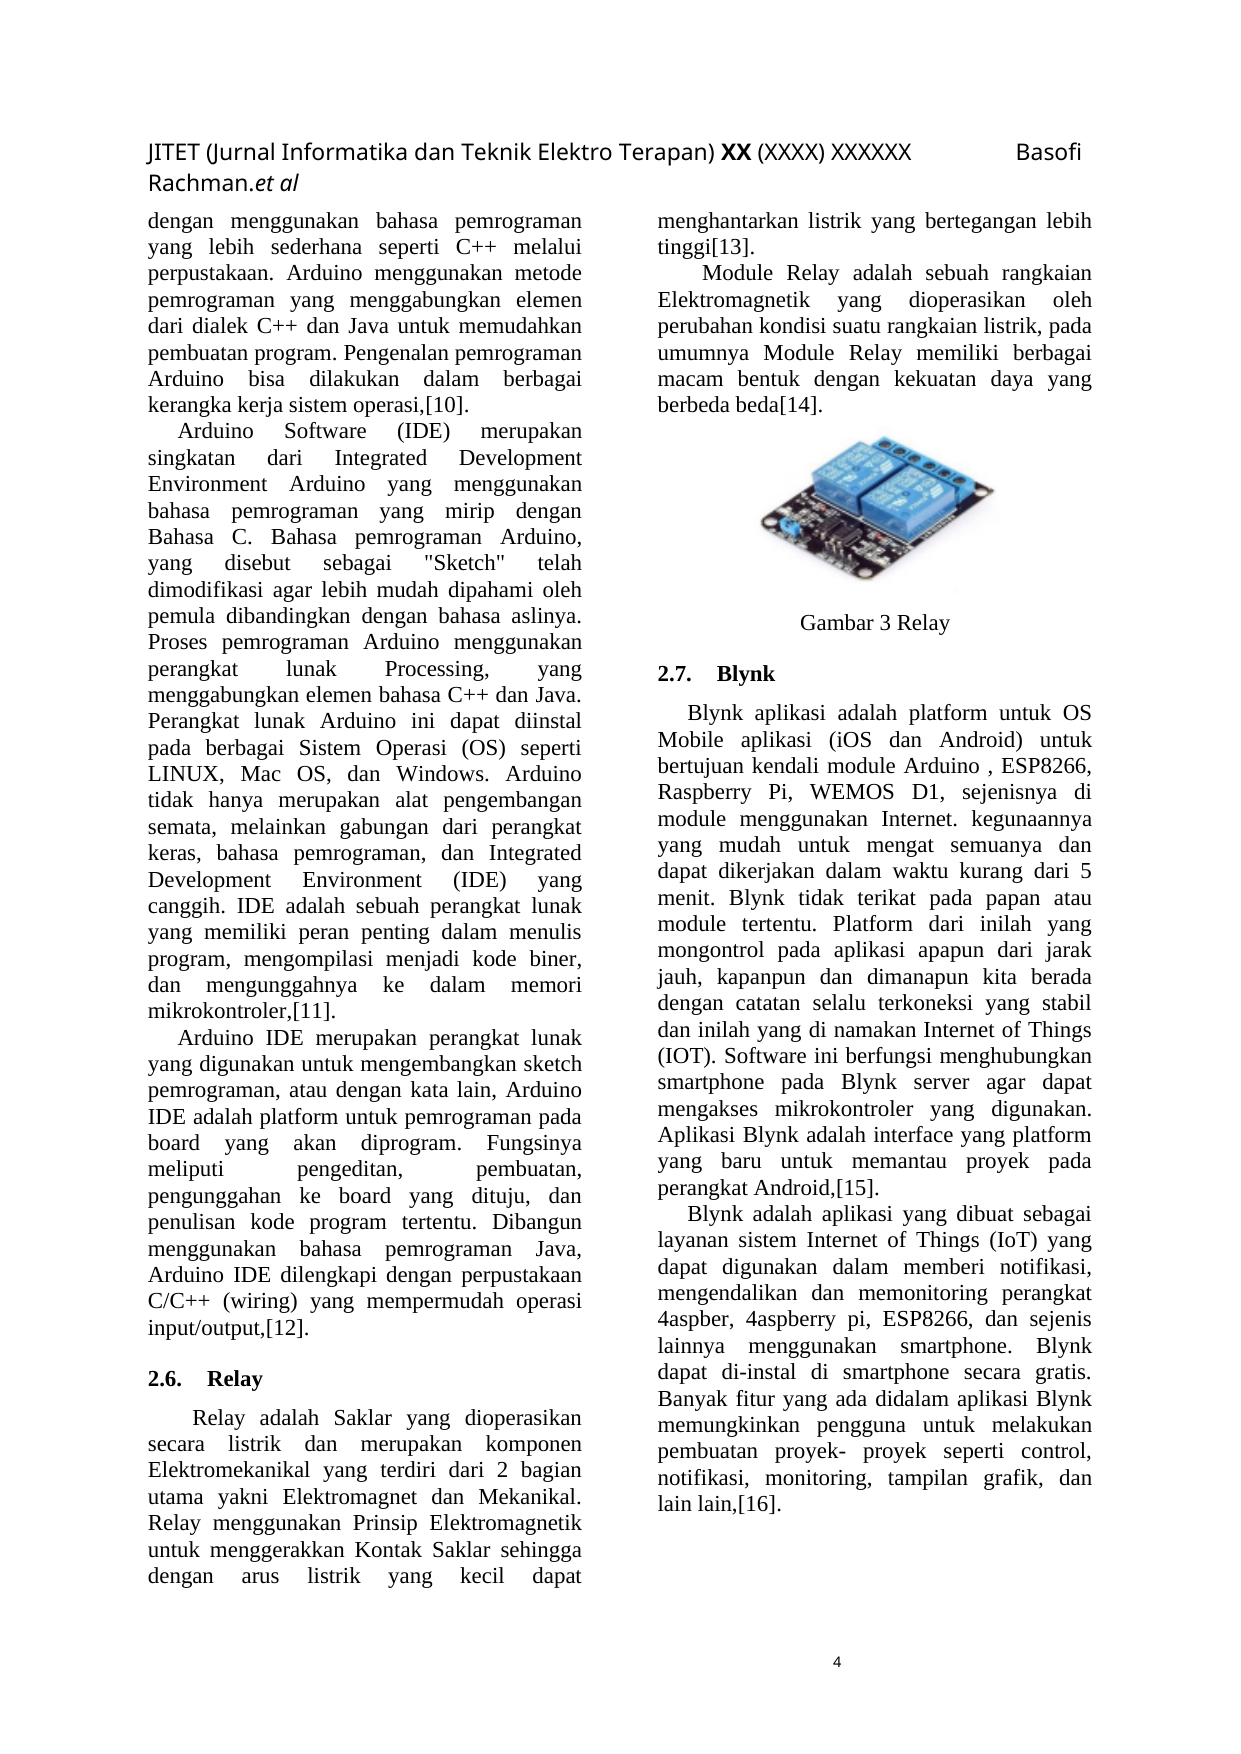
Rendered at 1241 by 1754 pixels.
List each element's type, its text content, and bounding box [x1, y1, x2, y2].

text Blynk adalah aplikasi yang dibuat sebagai layanan sistem Internet of Things (IoT) yang dapat digunakan dalam memberi notifikasi, mengendalikan dan memonitoring perangkat 4aspber, 4aspberry pi, ESP8266, dan sejenis lainnya menggunakan smartphone. Blynk dapat di-instal di smartphone secara gratis. Banyak fitur yang ada didalam aplikasi Blynk memungkinkan pengguna untuk melakukan pembuatan proyek- proyek seperti control, notifikasi, monitoring, tampilan grafik, dan lain lain,[16]. [657, 1200, 1092, 1516]
subtitle Relay [148, 1365, 582, 1391]
text Arduino Software (IDE) merupakan singkatan dari Integrated Development Environment Arduino yang menggunakan bahasa pemrograman yang mirip dengan Bahasa C. Bahasa pemrograman Arduino, yang disebut sebagai "Sketch" telah dimodifikasi agar lebih mudah dipahami oleh pemula dibandingkan dengan bahasa aslinya. Proses pemrograman Arduino menggunakan perangkat lunak Processing, yang menggabungkan elemen bahasa C++ dan Java. Perangkat lunak Arduino ini dapat diinstal pada berbagai Sistem Operasi (OS) seperti LINUX, Mac OS, dan Windows. Arduino tidak hanya merupakan alat pengembangan semata, melainkan gabungan dari perangkat keras, bahasa pemrograman, dan Integrated Development Environment (IDE) yang canggih. IDE adalah sebuah perangkat lunak yang memiliki peran penting dalam menulis program, mengompilasi menjadi kode biner, dan mengunggahnya ke dalam memori mikrokontroler,[11]. [148, 418, 582, 1024]
text Gambar 3 Relay [657, 609, 1092, 636]
text Module Relay adalah sebuah rangkaian Elektromagnetik yang dioperasikan oleh perubahan kondisi suatu rangkaian listrik, pada umumnya Module Relay memiliki berbagai macam bentuk dengan kekuatan daya yang berbeda beda[14]. [657, 259, 1092, 418]
text Arduino IDE merupakan perangkat lunak yang digunakan untuk mengembangkan sketch pemrograman, atau dengan kata lain, Arduino IDE adalah platform untuk pemrograman pada board yang akan diprogram. Fungsinya meliputi pengeditan, pembuatan, pengunggahan ke board yang dituju, dan penulisan kode program tertentu. Dibangun menggunakan bahasa pemrograman Java, Arduino IDE dilengkapi dengan perpustakaan C/C++ (wiring) yang mempermudah operasi input/output,[12]. [148, 1024, 582, 1340]
text Blynk aplikasi adalah platform untuk OS Mobile aplikasi (iOS dan Android) untuk bertujuan kendali module Arduino , ESP8266, Raspberry Pi, WEMOS D1, sejenisnya di module menggunakan Internet. kegunaannya yang mudah untuk mengat semuanya dan dapat dikerjakan dalam waktu kurang dari 5 menit. Blynk tidak terikat pada papan atau module tertentu. Platform dari inilah yang mongontrol pada aplikasi apapun dari jarak jauh, kapanpun dan dimanapun kita berada dengan catatan selalu terkoneksi yang stabil dan inilah yang di namakan Internet of Things (IOT). Software ini berfungsi menghubungkan smartphone pada Blynk server agar dapat mengakses mikrokontroler yang digunakan. Aplikasi Blynk adalah interface yang platform yang baru untuk memantau proyek pada perangkat Android,[15]. [657, 699, 1092, 1200]
subtitle Blynk [657, 661, 1092, 687]
text Relay adalah Saklar yang dioperasikan secara listrik dan merupakan komponen Elektromekanikal yang terdiri dari 2 bagian utama yakni Elektromagnet dan Mekanikal. Relay menggunakan Prinsip Elektromagnetik untuk menggerakkan Kontak Saklar sehingga dengan arus listrik yang kecil dapat menghantarkan listrik yang bertegangan lebih tinggi[13]. [657, 207, 1092, 259]
text Relay adalah Saklar yang dioperasikan secara listrik dan merupakan komponen Elektromekanikal yang terdiri dari 2 bagian utama yakni Elektromagnet dan Mekanikal. Relay menggunakan Prinsip Elektromagnetik untuk menggerakkan Kontak Saklar sehingga dengan arus listrik yang kecil dapat menghantarkan listrik yang bertegangan lebih tinggi[13]. [148, 1404, 582, 1588]
picture [750, 417, 1000, 610]
